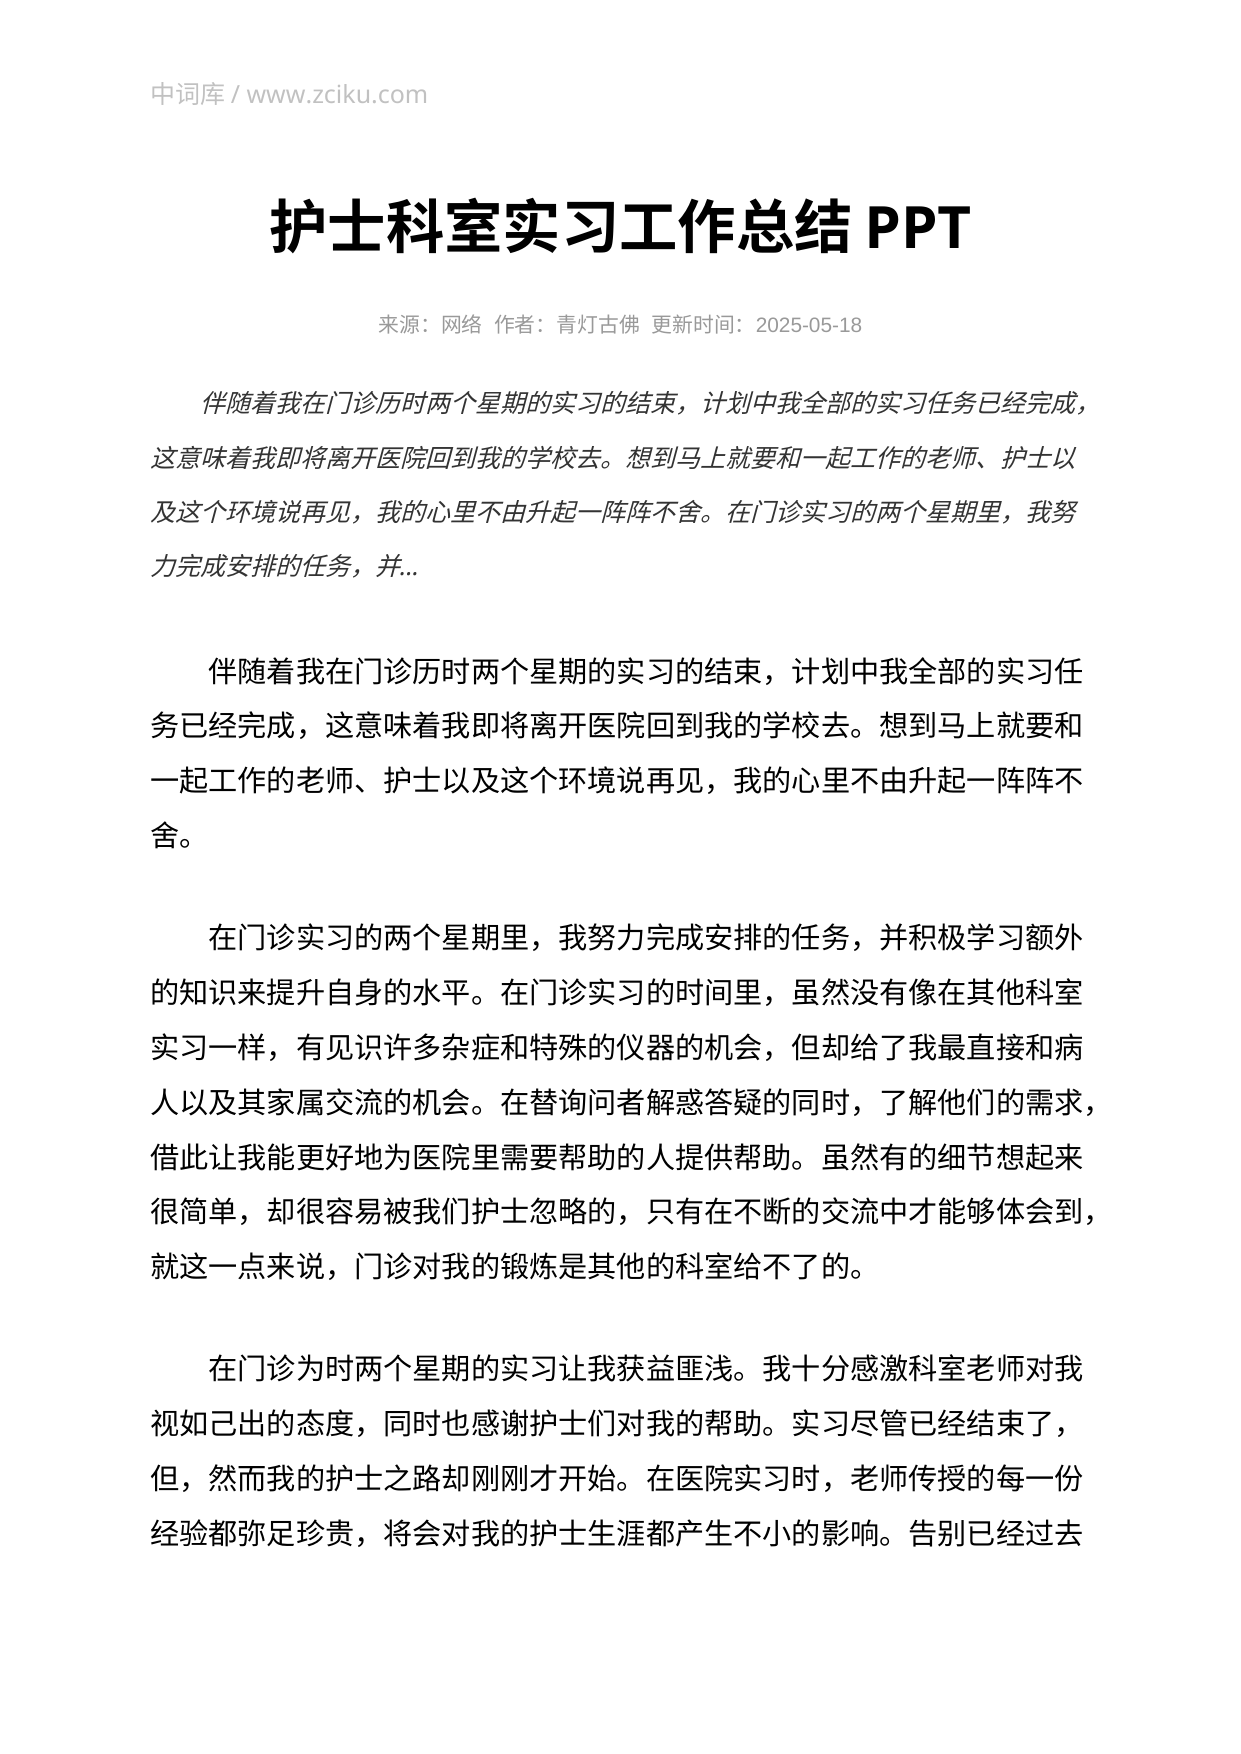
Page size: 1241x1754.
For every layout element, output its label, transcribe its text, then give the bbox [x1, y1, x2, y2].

text 来源：网络 作者：青灯古佛 更新时间：2025-05-18 [150, 313, 1090, 337]
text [150, 1346, 1090, 1553]
text 在门诊实习的两个星期里，我努力完成安排的任务，并积极学习额外的知识来提升自身的水平。在门诊实习的时间里，虽然没有像在其他科室实习一样，有见识许多杂症和特殊的仪器的机会，但却给了我最直接和病人以及其家属交流的机会。在替询问者解惑答疑的同时，了解他们的需求，借此让我能更好地为医院里需要帮助的人提供帮助。虽然有的细节想起来很简单，却很容易被我们护士忽略的，只有在不断的交流中才能够体会到，就这一点来说，门诊对我的锻炼是其他的科室给不了的。 [150, 914, 1090, 1286]
text 伴随着我在门诊历时两个星期的实习的结束，计划中我全部的实习任务已经完成，这意味着我即将离开医院回到我的学校去。想到马上就要和一起工作的老师、护士以及这个环境说再见，我的心里不由升起一阵阵不舍。 [150, 648, 1090, 855]
text 伴随着我在门诊历时两个星期的实习的结束，计划中我全部的实习任务已经完成，这意味着我即将离开医院回到我的学校去。想到马上就要和一起工作的老师、护士以及这个环境说再见，我的心里不由升起一阵阵不舍。在门诊实习的两个星期里，我努力完成安排的任务，并... [150, 384, 1090, 583]
subtitle 护士科室实习工作总结PPT [150, 181, 1090, 266]
